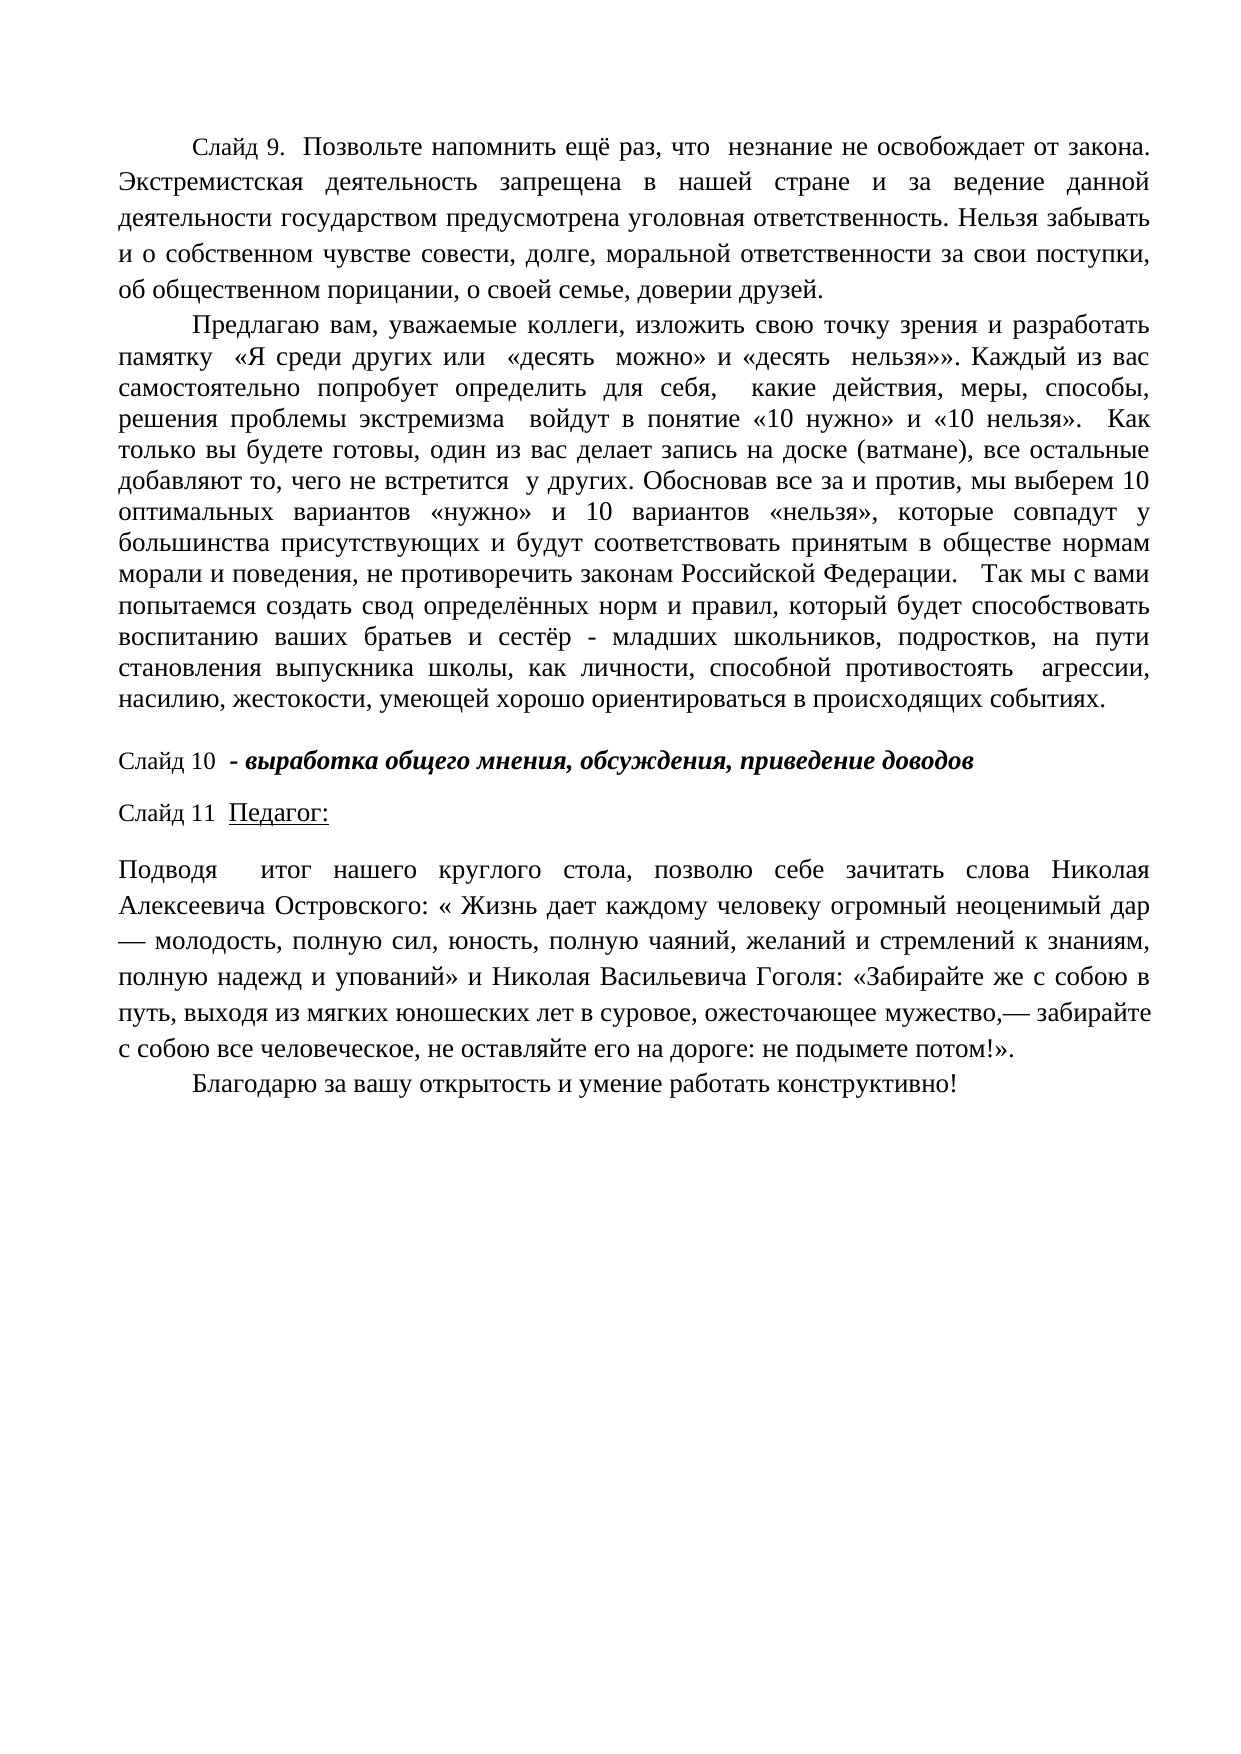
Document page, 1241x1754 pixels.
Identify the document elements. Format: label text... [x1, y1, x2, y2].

text Слайд 9. Позвольте напомнить ещё раз, что незнание не освобождает от закона. Экстремистская деятельность запрещена в нашей стране и за ведение данной деятельности государством предусмотрена уголовная ответственность. Нельзя забывать и о собственном чувстве совести, долге, моральной ответственности за свои поступки, об общественном порицании, о своей семье, доверии друзей. [118, 130, 1152, 304]
text Подводя итог нашего круглого стола, позволю себе зачитать слова Николая Алексеевича Островского: « Жизнь дает каждому человеку огромный неоценимый дар — молодость, полную сил, юность, полную чаяний, желаний и стремлений к знаниям, полную надежд и упований» и Николая Васильевича Гоголя: «Забирайте же с собою в путь, выходя из мягких юношеских лет в суровое, ожесточающее мужество,— забирайте с собою все человеческое, не оставляйте его на дороге: не подымете потом!». [118, 853, 1152, 1063]
text Слайд 11 Педагог: [118, 796, 1152, 828]
text Благодарю за вашу открытость и умение работать конструктивно! [118, 1067, 1152, 1098]
text Предлагаю вам, уважаемые коллеги, изложить свою точку зрения и разработать памятку «Я среди других или «десять можно» и «десять нельзя»». Каждый из вас самостоятельно попробует определить для себя, какие действия, меры, способы, решения проблемы экстремизма войдут в понятие «10 нужно» и «10 нельзя». Как только вы будете готовы, один из вас делает запись на доске (ватмане), все остальные добавляют то, чего не встретится у других. Обосновав все за и против, мы выберем 10 оптимальных вариантов «нужно» и 10 вариантов «нельзя», которые совпадут у большинства присутствующих и будут соответствовать принятым в обществе нормам морали и поведения, не противоречить законам Российской Федерации. Так мы с вами попытаемся создать свод определённых норм и правил, который будет способствовать воспитанию ваших братьев и сестёр - младших школьников, подростков, на пути становления выпускника школы, как личности, способной противостоять агрессии, насилию, жестокости, умеющей хорошо ориентироваться в происходящих событиях. [118, 308, 1152, 713]
text Слайд 10 - выработка общего мнения, обсуждения, приведение доводов [118, 744, 1152, 776]
